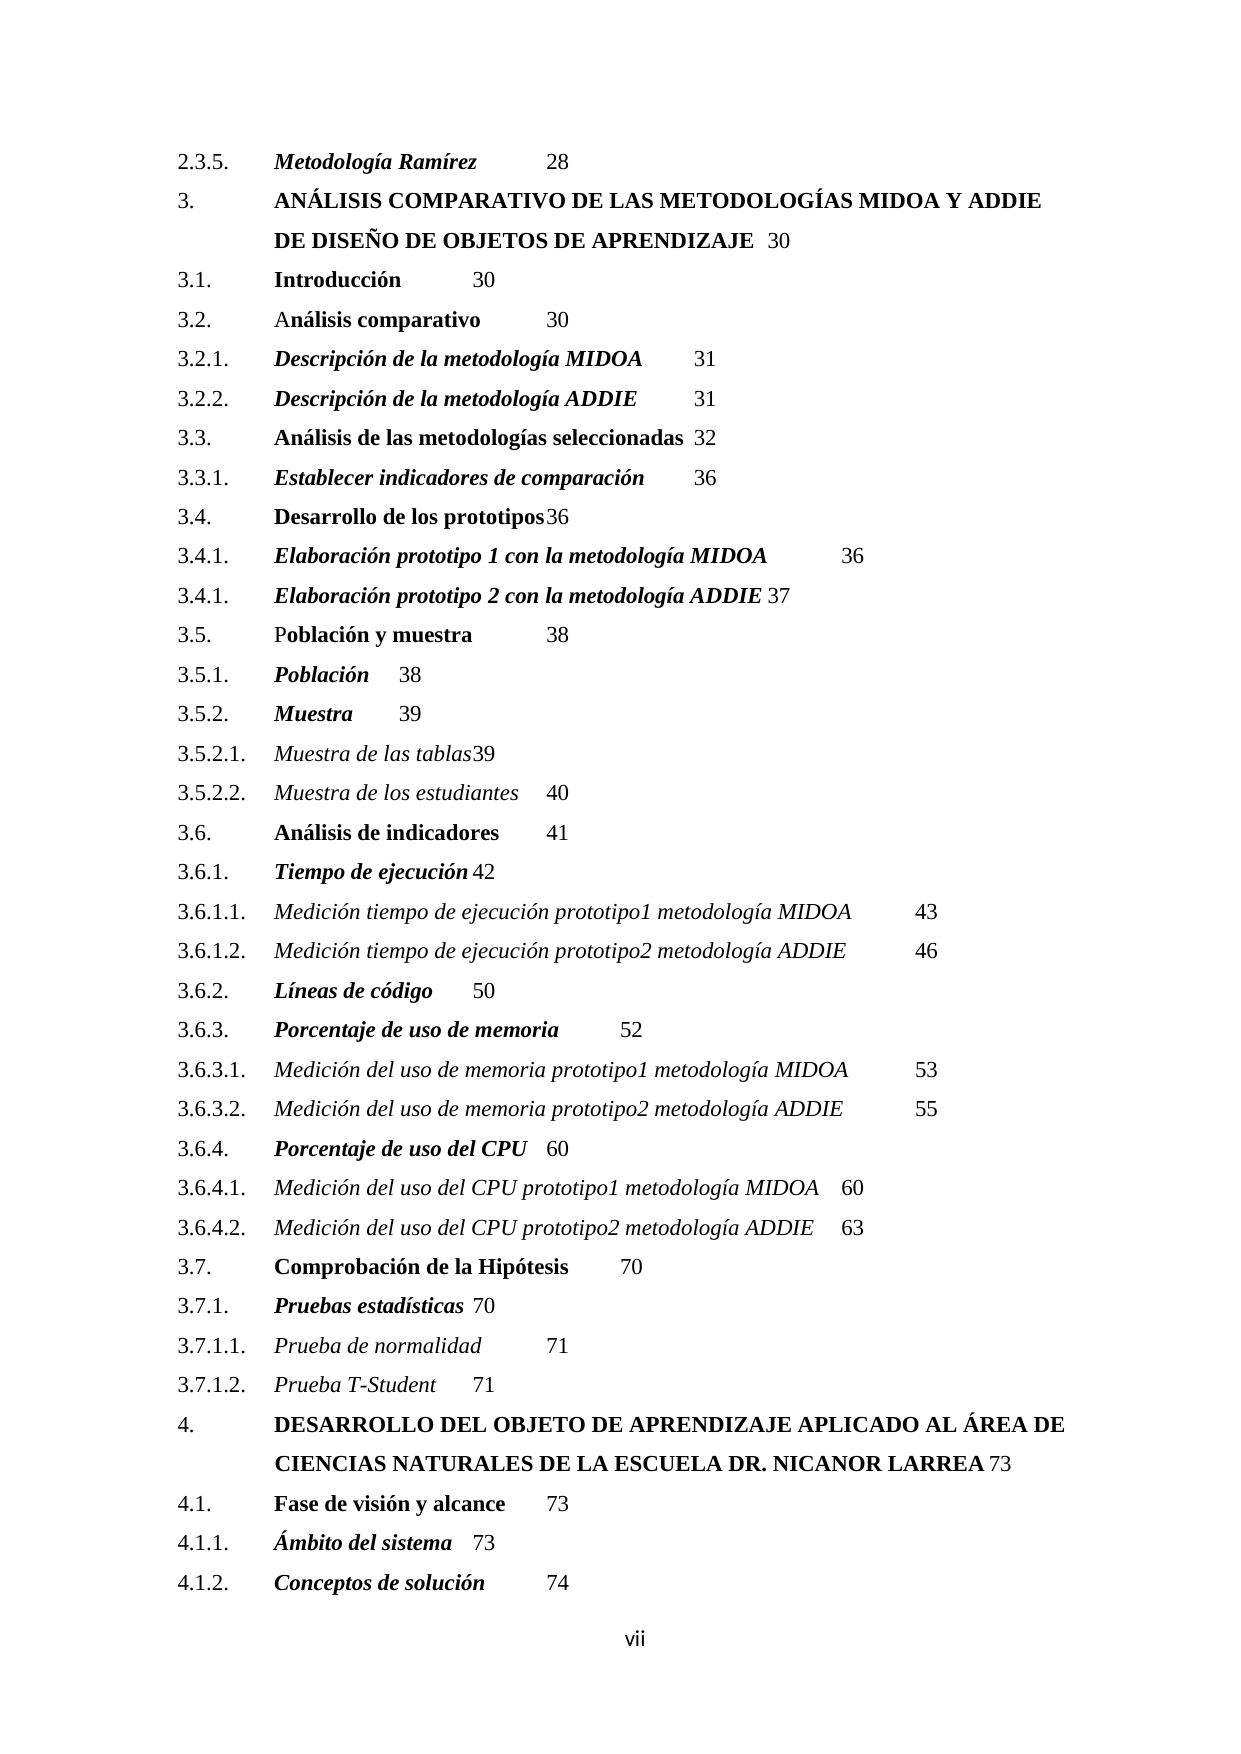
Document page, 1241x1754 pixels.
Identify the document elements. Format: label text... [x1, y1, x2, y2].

text 3.6.1.2. Medición tiempo de ejecución prototipo2 metodología ADDIE 46 [177, 937, 1092, 964]
text 3.4.1. Elaboración prototipo 1 con la metodología MIDOA 36 [177, 542, 1092, 569]
text 3.6.3.1. Medición del uso de memoria prototipo1 metodología MIDOA 53 [177, 1056, 1092, 1082]
text 3.6.4.2. Medición del uso del CPU prototipo2 metodología ADDIE 63 [177, 1214, 1092, 1240]
text 3.6.1. Tiempo de ejecución 42 [177, 858, 1092, 885]
text 3.4. Desarrollo de los prototipos 36 [177, 503, 1092, 529]
text CIENCIAS NATURALES DE LA ESCUELA DR. NICANOR LARREA 73 [177, 1451, 1092, 1477]
text 3.6.3.2. Medición del uso de memoria prototipo2 metodología ADDIE 55 [177, 1095, 1092, 1122]
text 3.6.4. Porcentaje de uso del CPU 60 [177, 1135, 1092, 1161]
text 3.2. Análisis comparativo 30 [177, 306, 1092, 332]
text 3.2.1. Descripción de la metodología MIDOA 31 [177, 345, 1092, 371]
text 3.6.1.1. Medición tiempo de ejecución prototipo1 metodología MIDOA 43 [177, 898, 1092, 924]
text 3.5.2.2. Muestra de los estudiantes 40 [177, 779, 1092, 806]
text 3.5.2.1. Muestra de las tablas 39 [177, 740, 1092, 766]
text 3.5. Población y muestra 38 [177, 621, 1092, 648]
text 3.4.1. Elaboración prototipo 2 con la metodología ADDIE 37 [177, 582, 1092, 608]
text DE DISEÑO DE OBJETOS DE APRENDIZAJE 30 [177, 227, 1092, 253]
text 4.1.1. Ámbito del sistema 73 [177, 1529, 1092, 1556]
text 3. ANÁLISIS COMPARATIVO DE LAS METODOLOGÍAS MIDOA Y ADDIE [177, 187, 1092, 213]
text 3.1. Introducción 30 [177, 266, 1092, 292]
text 3.3.1. Establecer indicadores de comparación 36 [177, 463, 1092, 490]
text 3.6.3. Porcentaje de uso de memoria 52 [177, 1016, 1092, 1043]
text 3.7.1. Pruebas estadísticas 70 [177, 1293, 1092, 1319]
text 4.1. Fase de visión y alcance 73 [177, 1490, 1092, 1516]
text 3.3. Análisis de las metodologías seleccionadas 32 [177, 424, 1092, 450]
text 3.6. Análisis de indicadores 41 [177, 819, 1092, 845]
text 4. DESARROLLO DEL OBJETO DE APRENDIZAJE APLICADO AL ÁREA DE [177, 1411, 1092, 1437]
text 3.7.1.2. Prueba T-Student 71 [177, 1372, 1092, 1398]
text 3.7. Comprobación de la Hipótesis 70 [177, 1253, 1092, 1279]
text 2.3.5. Metodología Ramírez 28 [177, 148, 1092, 174]
text 3.5.1. Población 38 [177, 661, 1092, 687]
text 3.6.2. Líneas de código 50 [177, 977, 1092, 1003]
text 3.6.4.1. Medición del uso del CPU prototipo1 metodología MIDOA 60 [177, 1174, 1092, 1201]
text 3.5.2. Muestra 39 [177, 700, 1092, 727]
text 3.7.1.1. Prueba de normalidad 71 [177, 1332, 1092, 1358]
text 3.2.2. Descripción de la metodología ADDIE 31 [177, 384, 1092, 411]
text 4.1.2. Conceptos de solución 74 [177, 1569, 1092, 1595]
